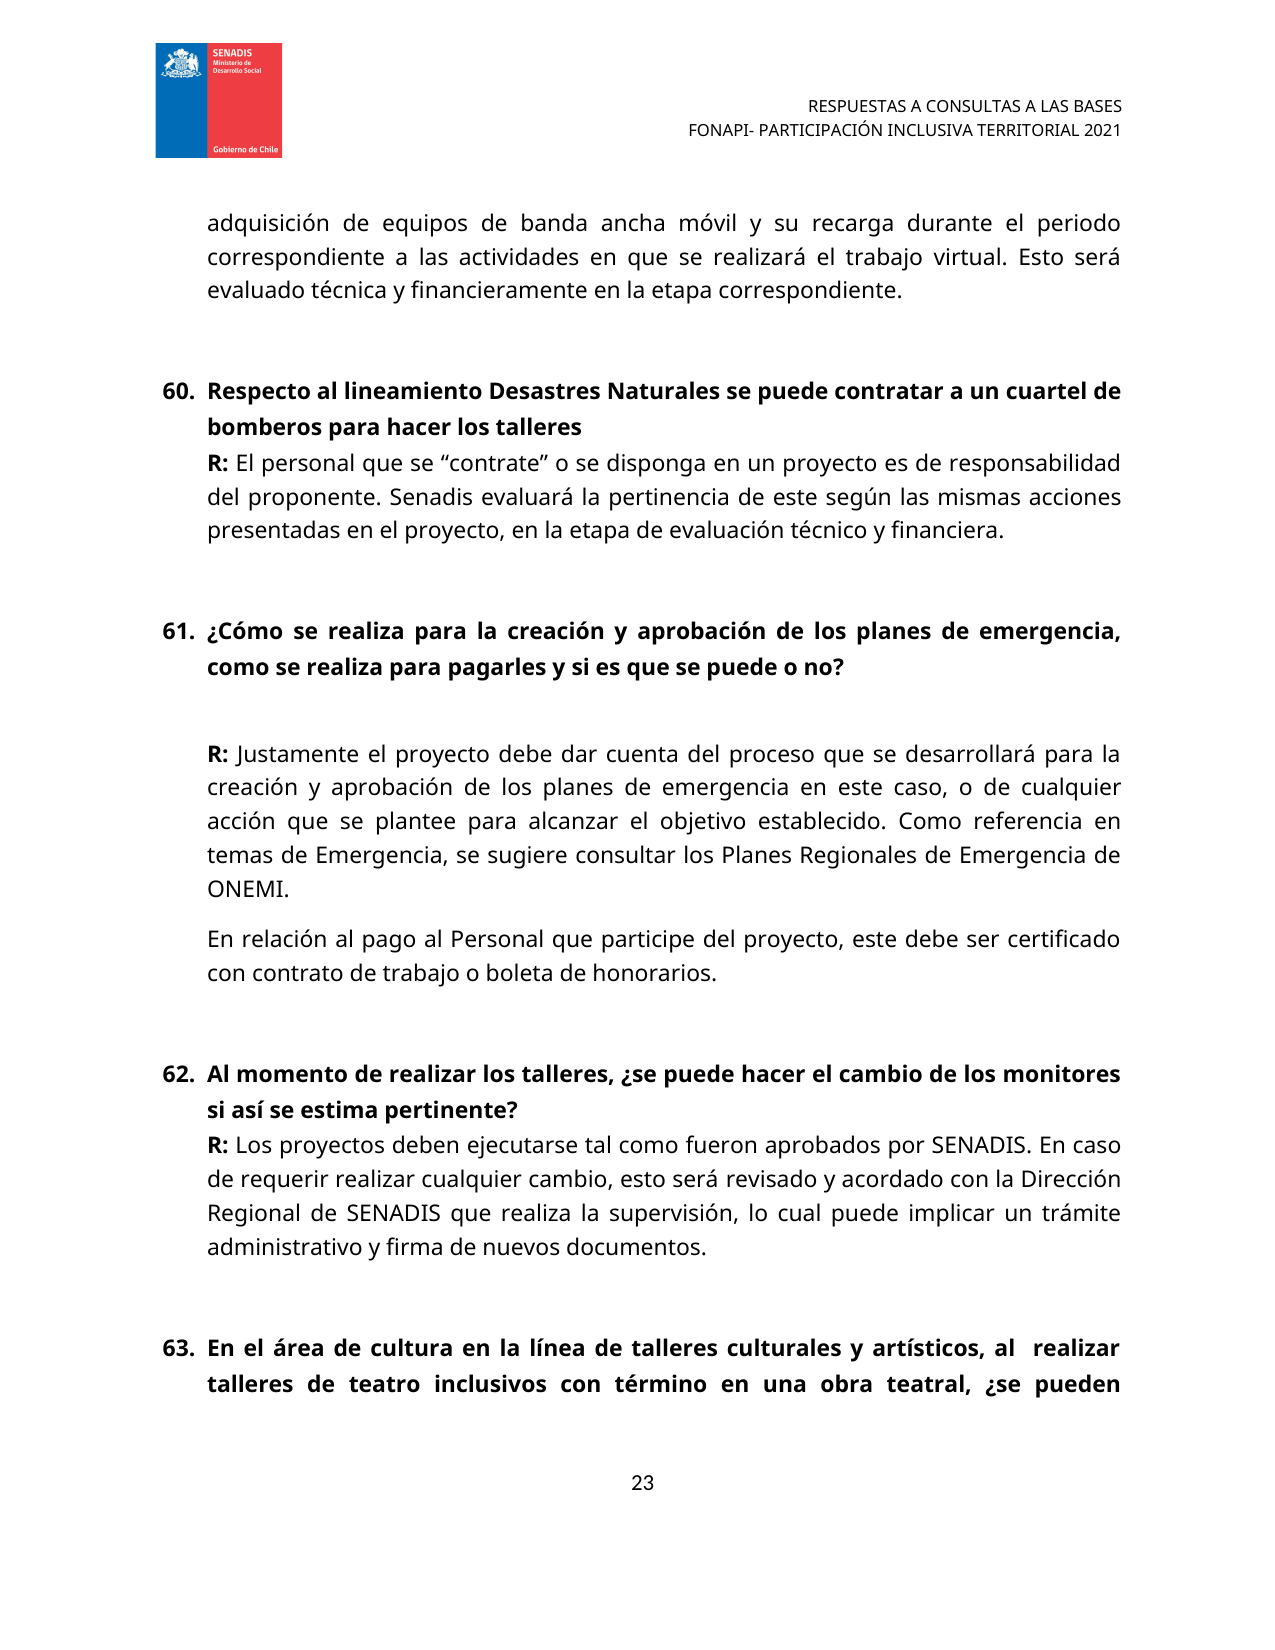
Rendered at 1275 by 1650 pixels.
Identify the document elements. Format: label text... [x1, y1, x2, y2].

list ¿Cómo se realiza para la creación y aprobación de los planes de emergencia, como se realiza para pagarles y si es que se puede o no? [162, 615, 1122, 682]
list Respecto al lineamiento Desastres Naturales se puede contratar a un cuartel de bomberos para hacer los talleres [162, 375, 1122, 442]
text R: Los proyectos deben ejecutarse tal como fueron aprobados por SENADIS. En caso de requerir realizar cualquier cambio, esto será revisado y acordado con la Dirección Regional de SENADIS que realiza la supervisión, lo cual puede implicar un trámite administrativo y firma de nuevos documentos. [207, 1129, 1122, 1262]
picture [155, 43, 283, 158]
text R: El personal que se “contrate” o se disponga en un proyecto es de responsabilidad del proponente. Senadis evaluará la pertinencia de este según las mismas acciones presentadas en el proyecto, en la etapa de evaluación técnico y financiera. [207, 447, 1122, 481]
text En relación al pago al Personal que participe del proyecto, este debe ser certificado con contrato de trabajo o boleta de honorarios. [207, 923, 1122, 988]
text R: Justamente el proyecto debe dar cuenta del proceso que se desarrollará para la creación y aprobación de los planes de emergencia en este caso, o de cualquier acción que se plantee para alcanzar el objetivo establecido. Como referencia en temas de Emergencia, se sugiere consultar los Planes Regionales de Emergencia de ONEMI. [207, 870, 1122, 904]
list Al momento de realizar los talleres, ¿se puede hacer el cambio de los monitores si así se estima pertinente? [162, 1058, 1122, 1125]
text R: El personal que se “contrate” o se disponga en un proyecto es de responsabilidad del proponente. Senadis evaluará la pertinencia de este según las mismas acciones presentadas en el proyecto, en la etapa de evaluación técnico y financiera. [207, 512, 1122, 546]
